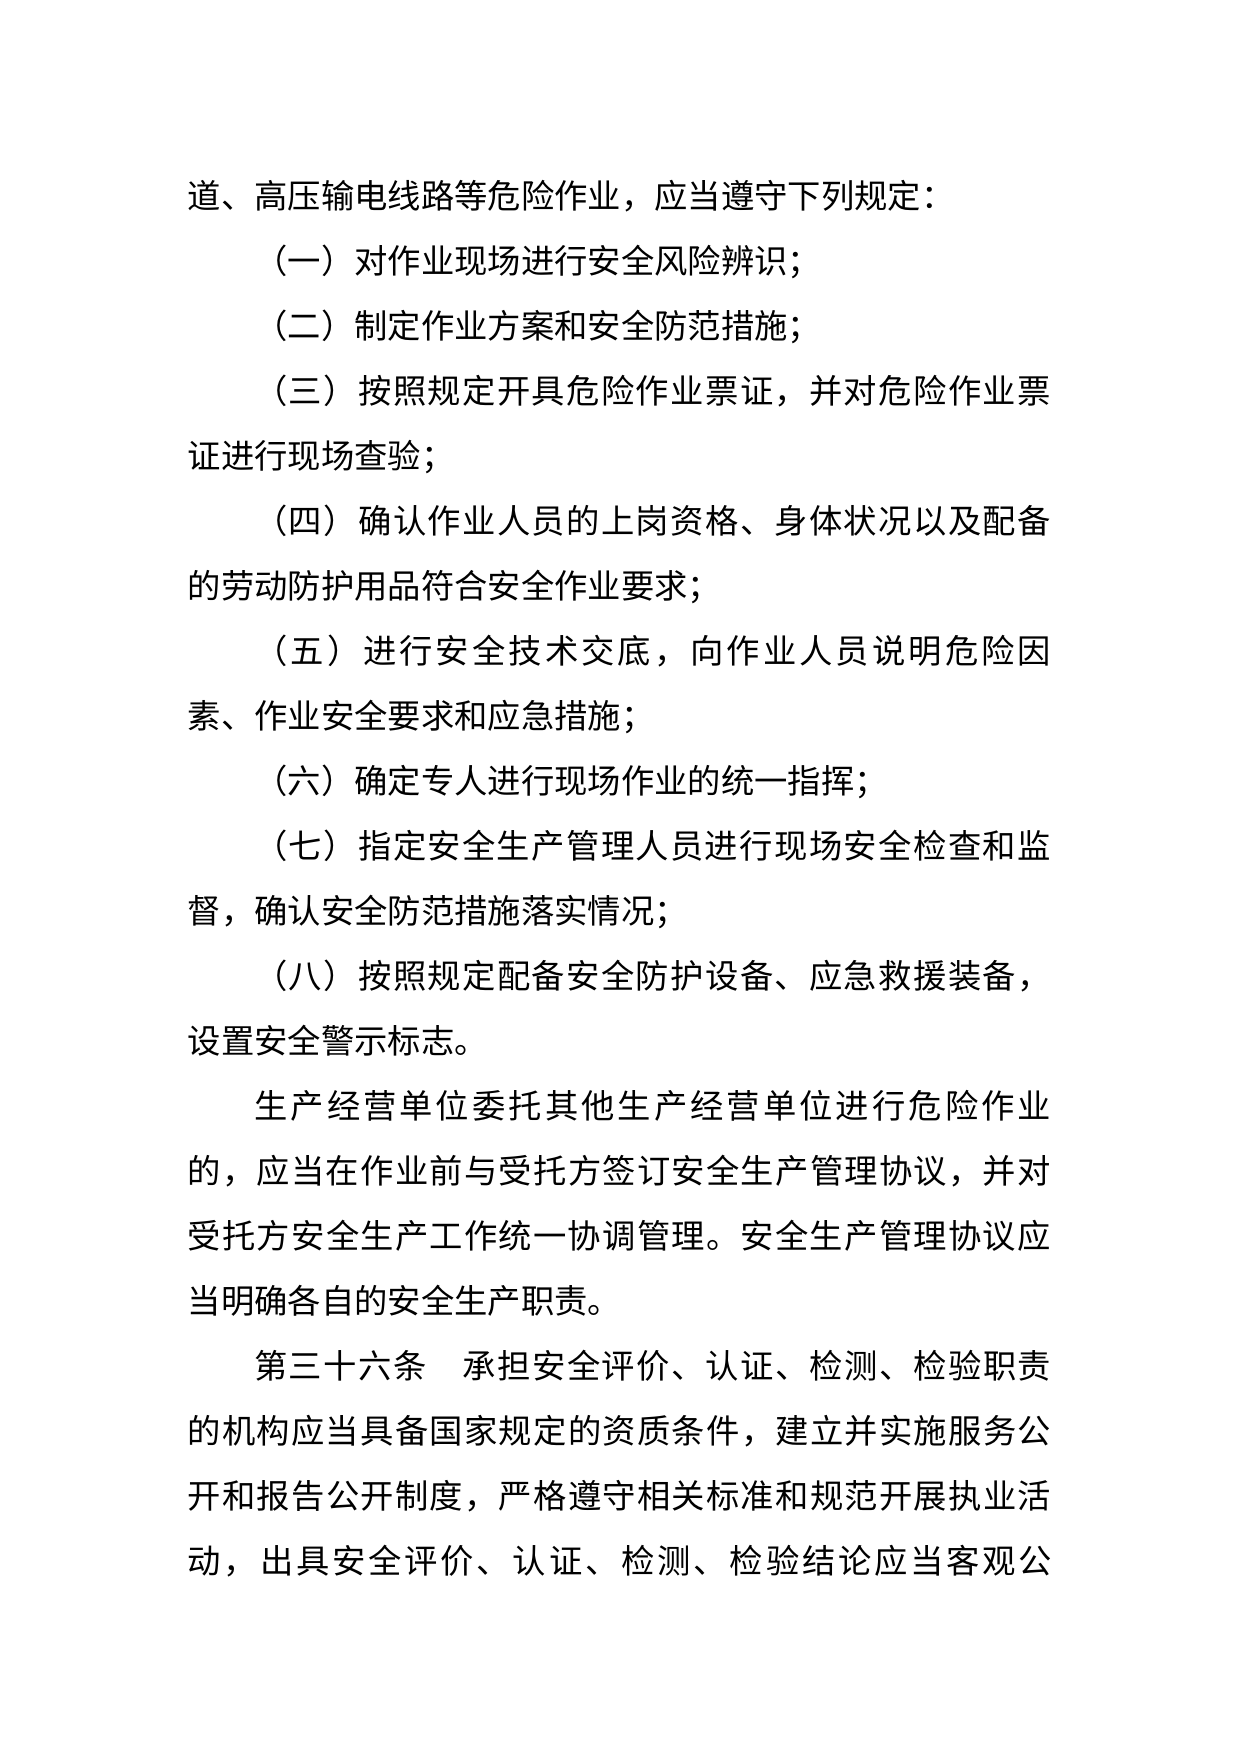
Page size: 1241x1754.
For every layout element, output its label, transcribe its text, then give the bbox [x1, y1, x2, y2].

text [187, 162, 1053, 227]
text （五）进行安全技术交底，向作业人员说明危险因素、作业安全要求和应急措施； [187, 617, 1053, 747]
text （三）按照规定开具危险作业票证，并对危险作业票证进行现场查验； [187, 357, 1053, 487]
text （四）确认作业人员的上岗资格、身体状况以及配备的劳动防护用品符合安全作业要求； [187, 487, 1053, 617]
text （六）确定专人进行现场作业的统一指挥； [187, 747, 1053, 812]
text （八）按照规定配备安全防护设备、应急救援装备，设置安全警示标志。 [187, 942, 1053, 1072]
text （七）指定安全生产管理人员进行现场安全检查和监督，确认安全防范措施落实情况； [187, 812, 1053, 942]
text 生产经营单位委托其他生产经营单位进行危险作业的，应当在作业前与受托方签订安全生产管理协议，并对受托方安全生产工作统一协调管理。安全生产管理协议应当明确各自的安全生产职责。 [187, 1072, 1053, 1332]
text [187, 1332, 1053, 1592]
text （二）制定作业方案和安全防范措施； [187, 292, 1053, 357]
text （一）对作业现场进行安全风险辨识； [187, 227, 1053, 292]
